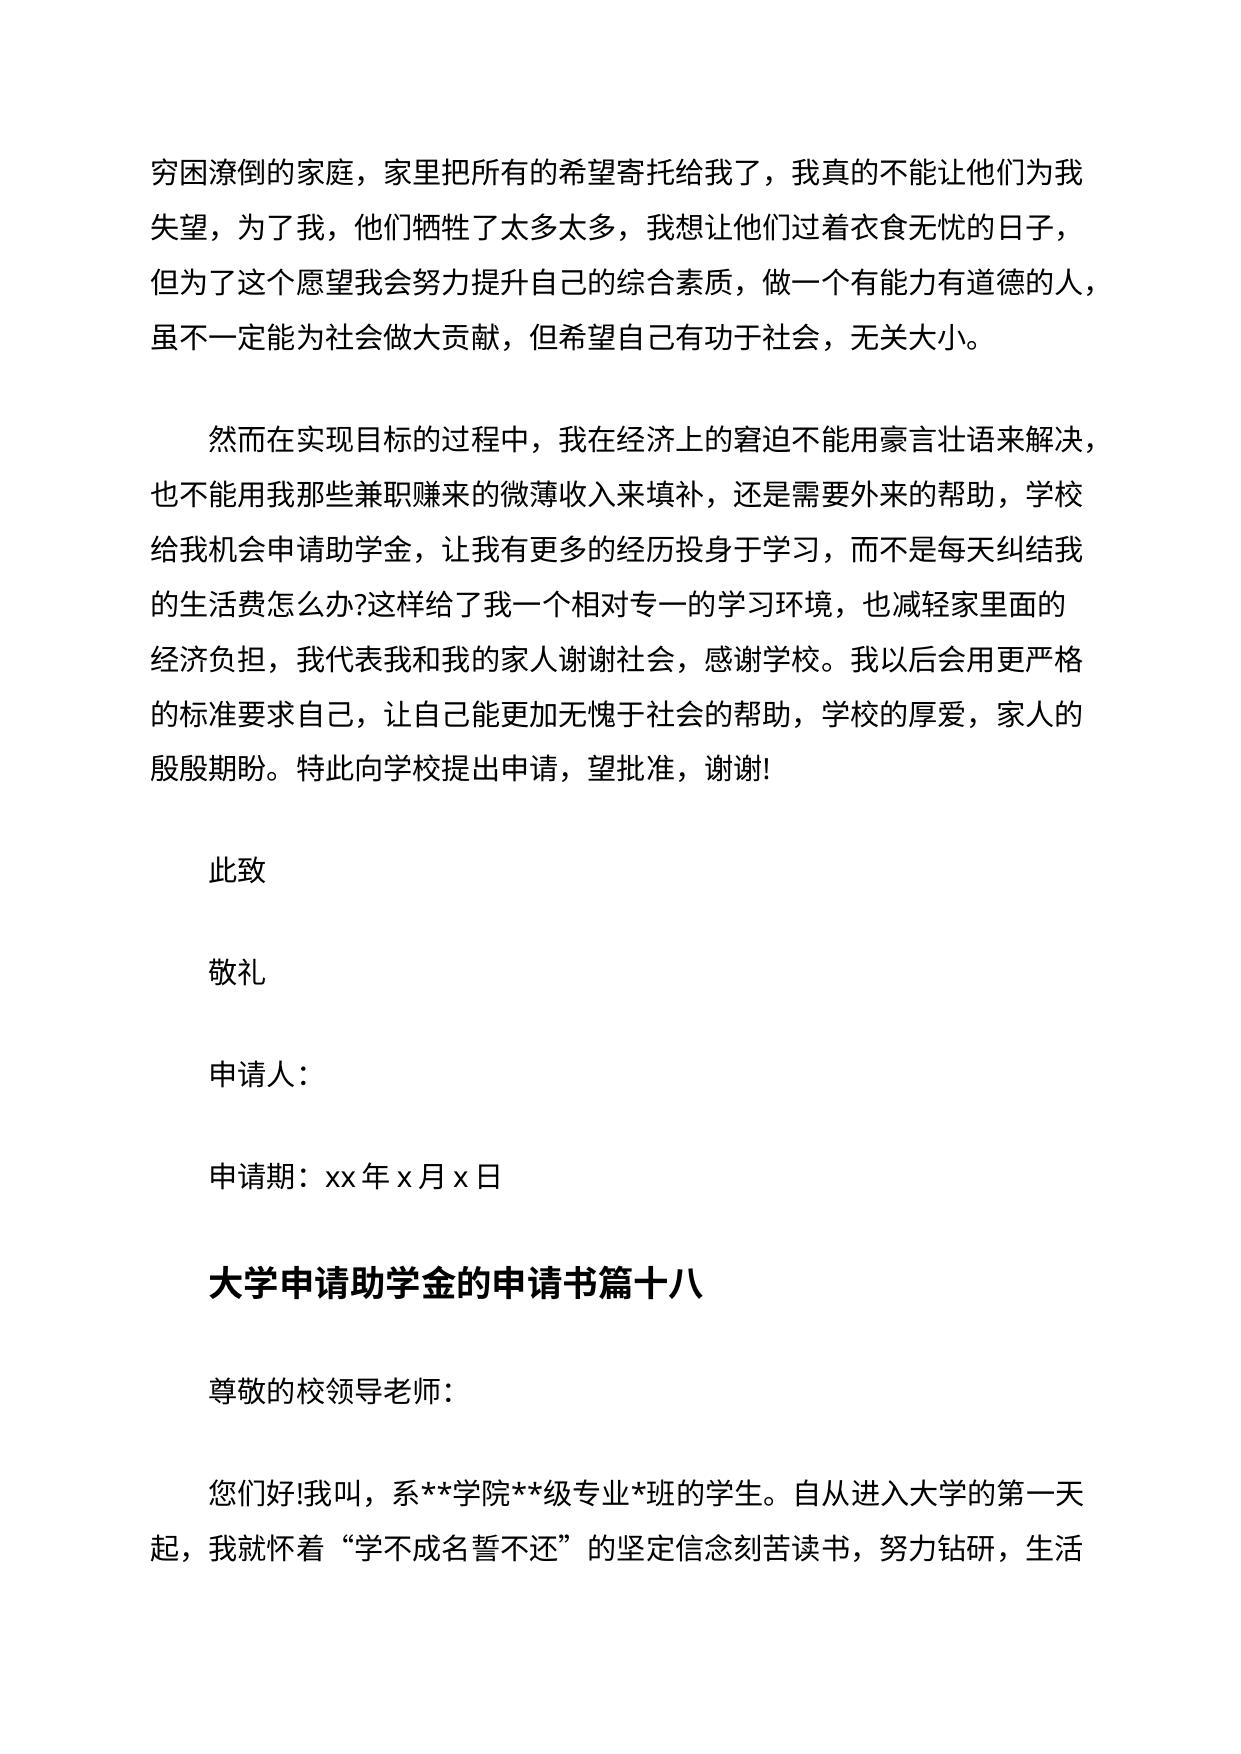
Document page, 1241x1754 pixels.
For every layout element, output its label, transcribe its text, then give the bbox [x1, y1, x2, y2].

text 然而在实现目标的过程中，我在经济上的窘迫不能用豪言壮语来解决，也不能用我那些兼职赚来的微薄收入来填补，还是需要外来的帮助，学校给我机会申请助学金，让我有更多的经历投身于学习，而不是每天纠结我的生活费怎么办?这样给了我一个相对专一的学习环境，也减轻家里面的经济负担，我代表我和我的家人谢谢社会，感谢学校。我以后会用更严格的标准要求自己，让自己能更加无愧于社会的帮助，学校的厚爱，家人的殷殷期盼。特此向学校提出申请，望批准，谢谢! [150, 416, 1090, 788]
text 申请人： [150, 1051, 1090, 1094]
text 大学申请助学金的申请书篇十八 [150, 1255, 1090, 1306]
text 尊敬的校领导老师： [150, 1369, 1090, 1411]
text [150, 1470, 1090, 1568]
text 敬礼 [150, 950, 1090, 992]
text 此致 [150, 848, 1090, 890]
text 申请期：xx年x月x日 [150, 1153, 1090, 1196]
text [150, 150, 1090, 357]
